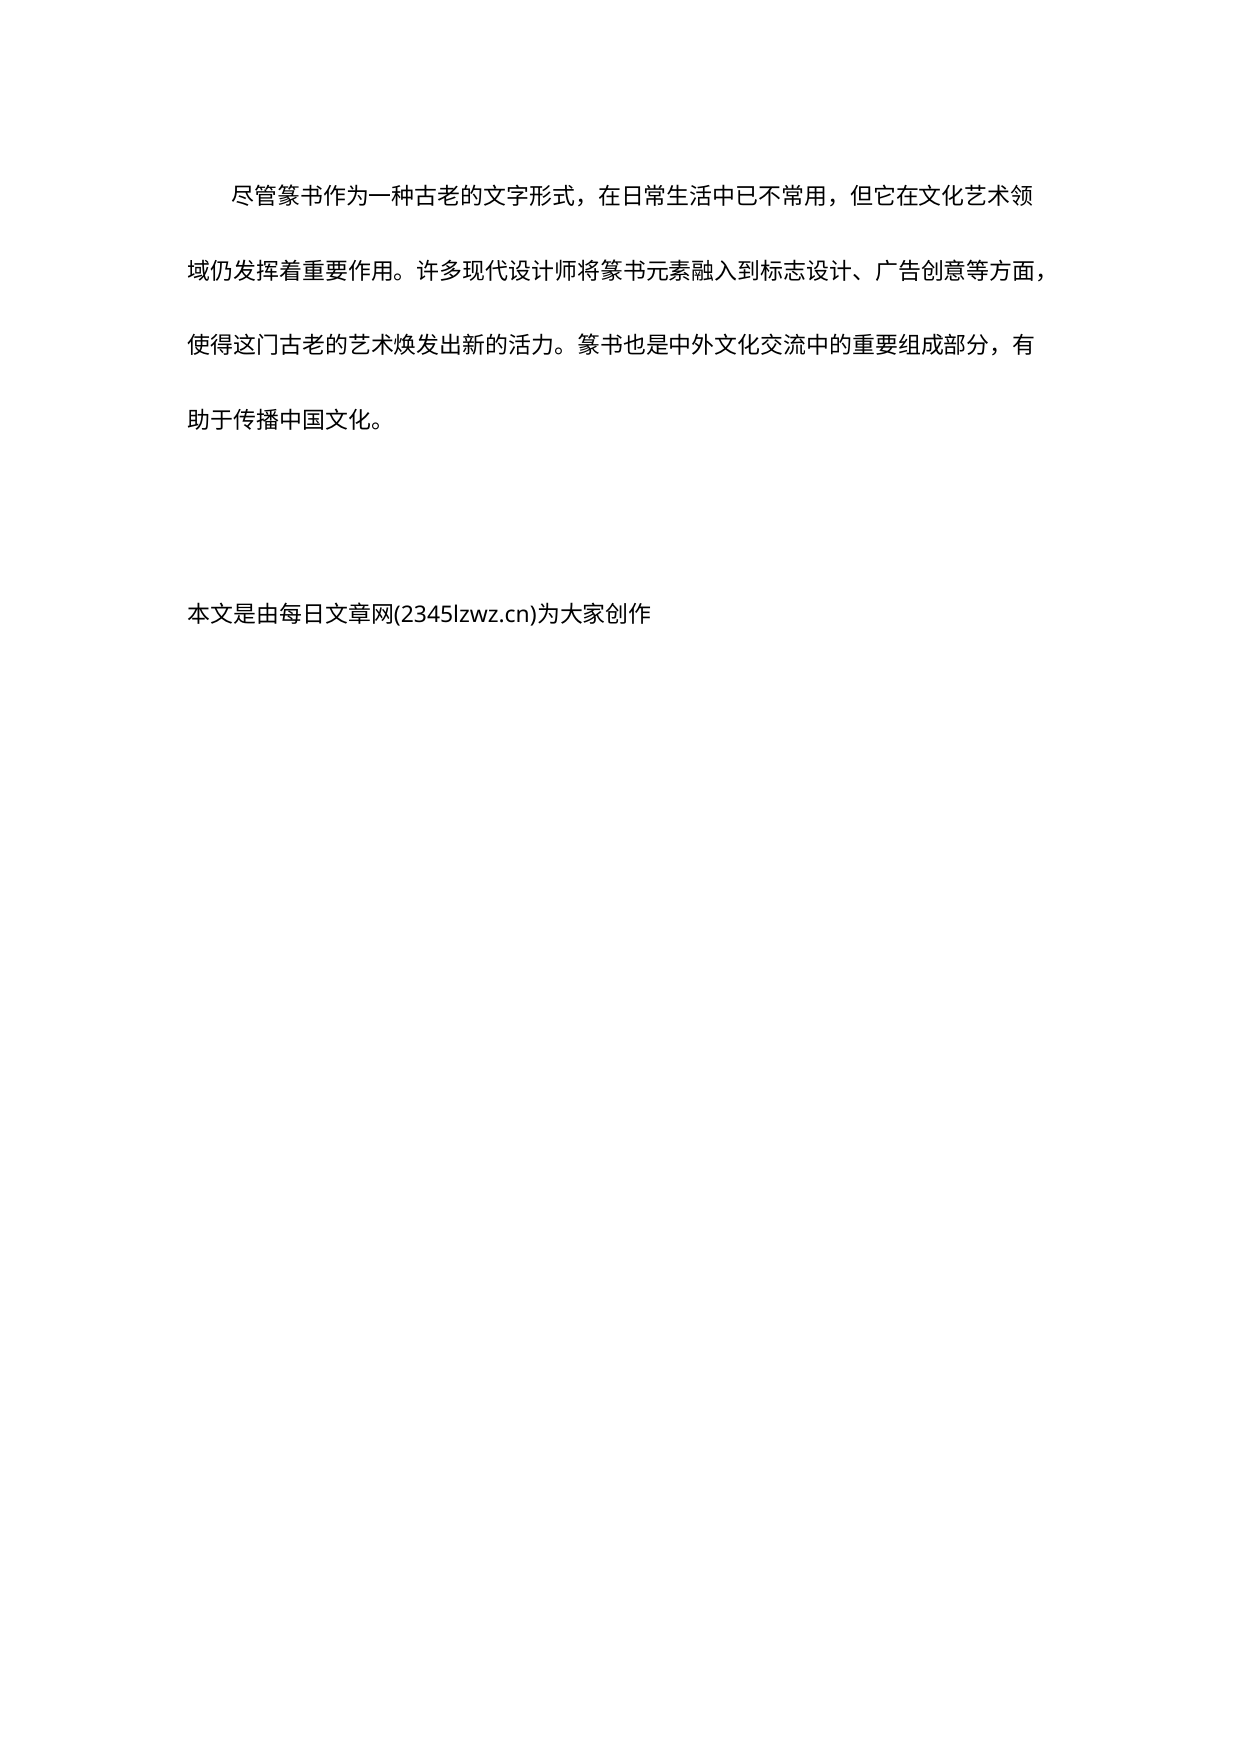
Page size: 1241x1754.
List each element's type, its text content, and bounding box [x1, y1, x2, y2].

text 本文是由每日文章网(2345lzwz.cn)为大家创作 [187, 580, 1053, 645]
text 尽管篆书作为一种古老的文字形式，在日常生活中已不常用，但它在文化艺术领域仍发挥着重要作用。许多现代设计师将篆书元素融入到标志设计、广告创意等方面，使得这门古老的艺术焕发出新的活力。篆书也是中外文化交流中的重要组成部分，有助于传播中国文化。 [187, 162, 1053, 451]
